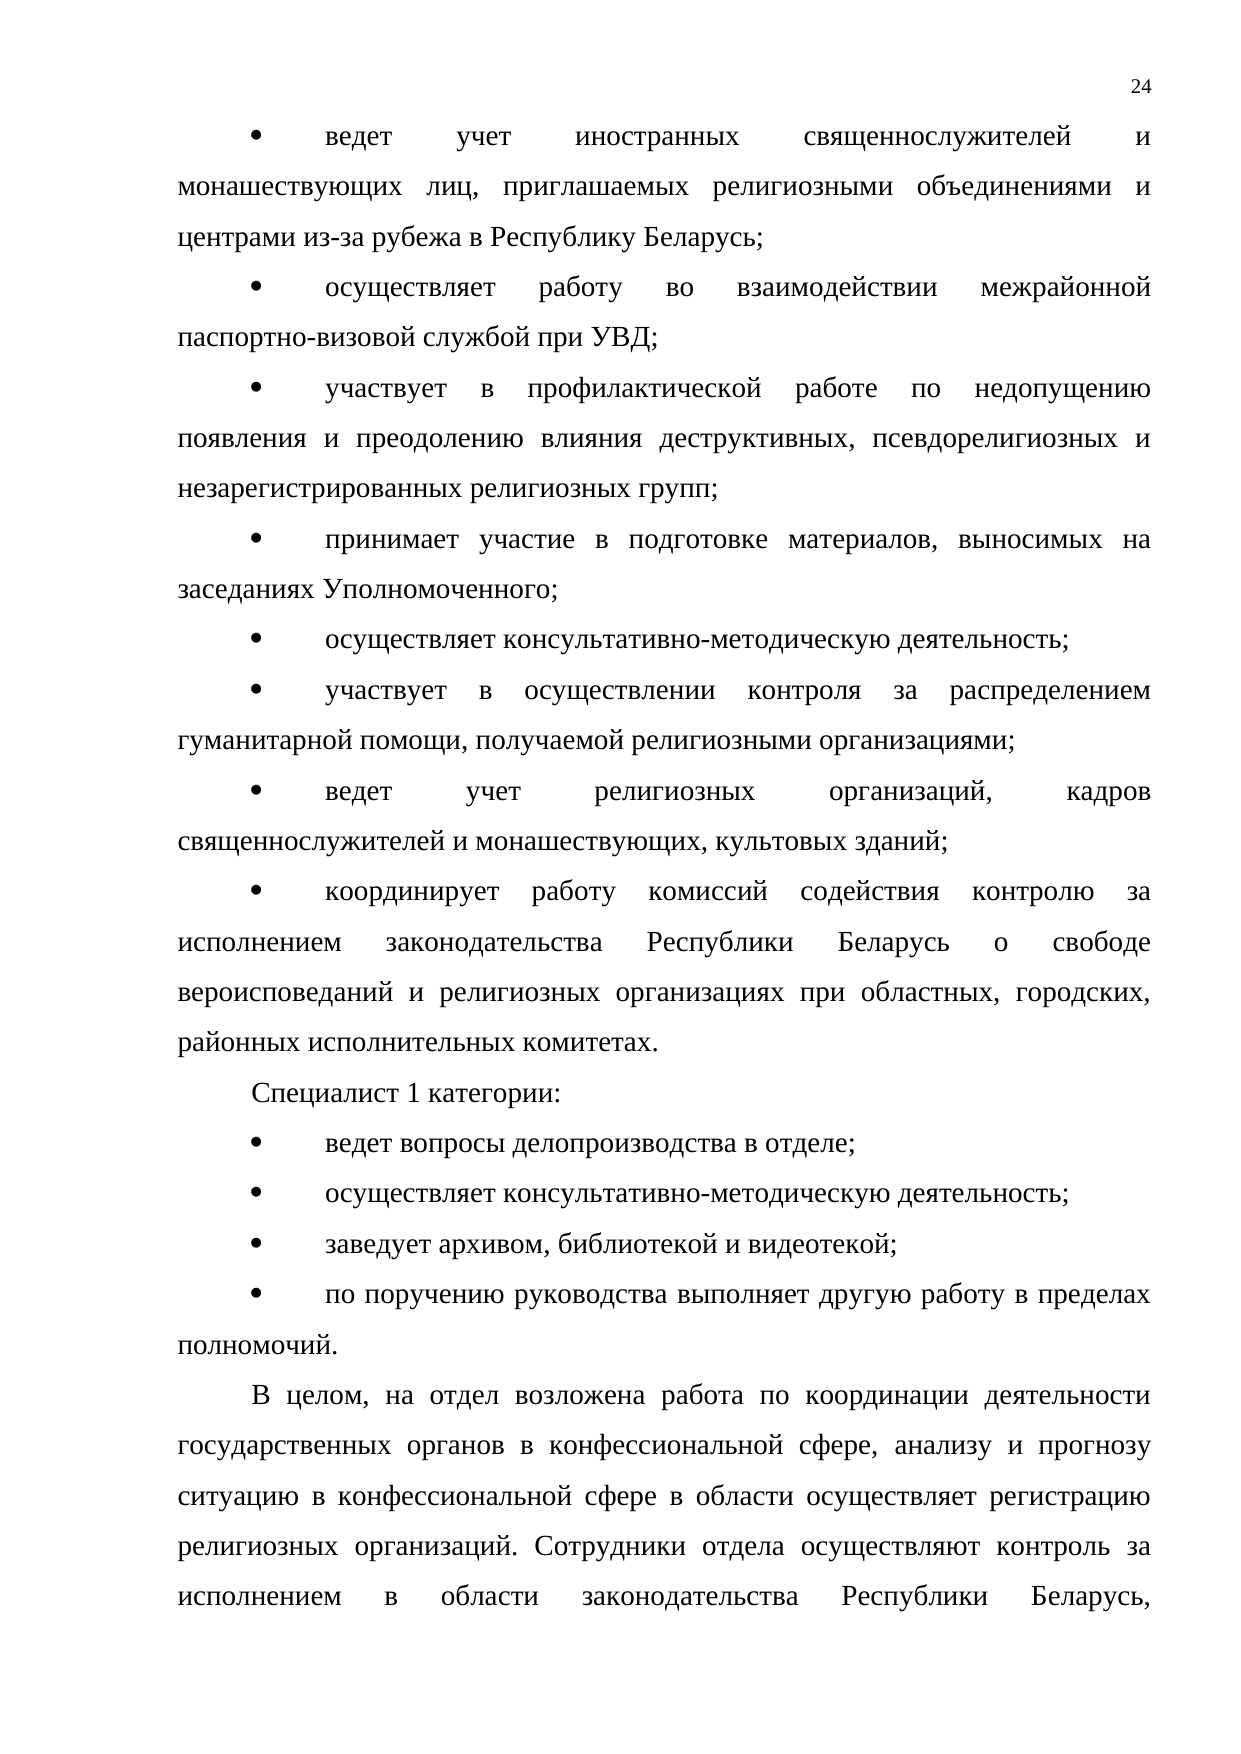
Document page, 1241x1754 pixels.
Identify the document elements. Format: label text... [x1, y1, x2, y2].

text Специалист 1 категории: [177, 1075, 1152, 1108]
list заведует архивом, библиотекой и видеотекой; [177, 1226, 1152, 1260]
list ведет учет иностранных священнослужителей и монашествующих лиц, приглашаемых религиозными объединениями и центрами из-за рубежа в Республику Беларусь; [177, 118, 1152, 252]
list осуществляет консультативно-методическую деятельность; [177, 622, 1152, 655]
list ведет вопросы делопроизводства в отделе; [177, 1125, 1152, 1159]
list по поручению руководства выполняет другую работу в пределах полномочий. [177, 1276, 1152, 1360]
list принимает участие в подготовке материалов, выносимых на заседаниях Уполномоченного; [177, 521, 1152, 605]
list ведет учет религиозных организаций, кадров священнослужителей и монашествующих, культовых зданий; [177, 773, 1152, 857]
list участвует в осуществлении контроля за распределением гуманитарной помощи, получаемой религиозными организациями; [177, 672, 1152, 756]
list координирует работу комиссий содействия контролю за исполнением законодательства Республики Беларусь о свободе вероисповеданий и религиозных организациях при областных, городских, районных исполнительных комитетах. [177, 873, 1152, 1058]
list осуществляет консультативно-методическую деятельность; [177, 1176, 1152, 1209]
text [177, 1377, 1152, 1612]
list осуществляет работу во взаимодействии межрайонной паспортно-визовой службой при УВД; [177, 269, 1152, 353]
list участвует в профилактической работе по недопущению появления и преодолению влияния деструктивных, псевдорелигиозных и незарегистрированных религиозных групп; [177, 370, 1152, 504]
